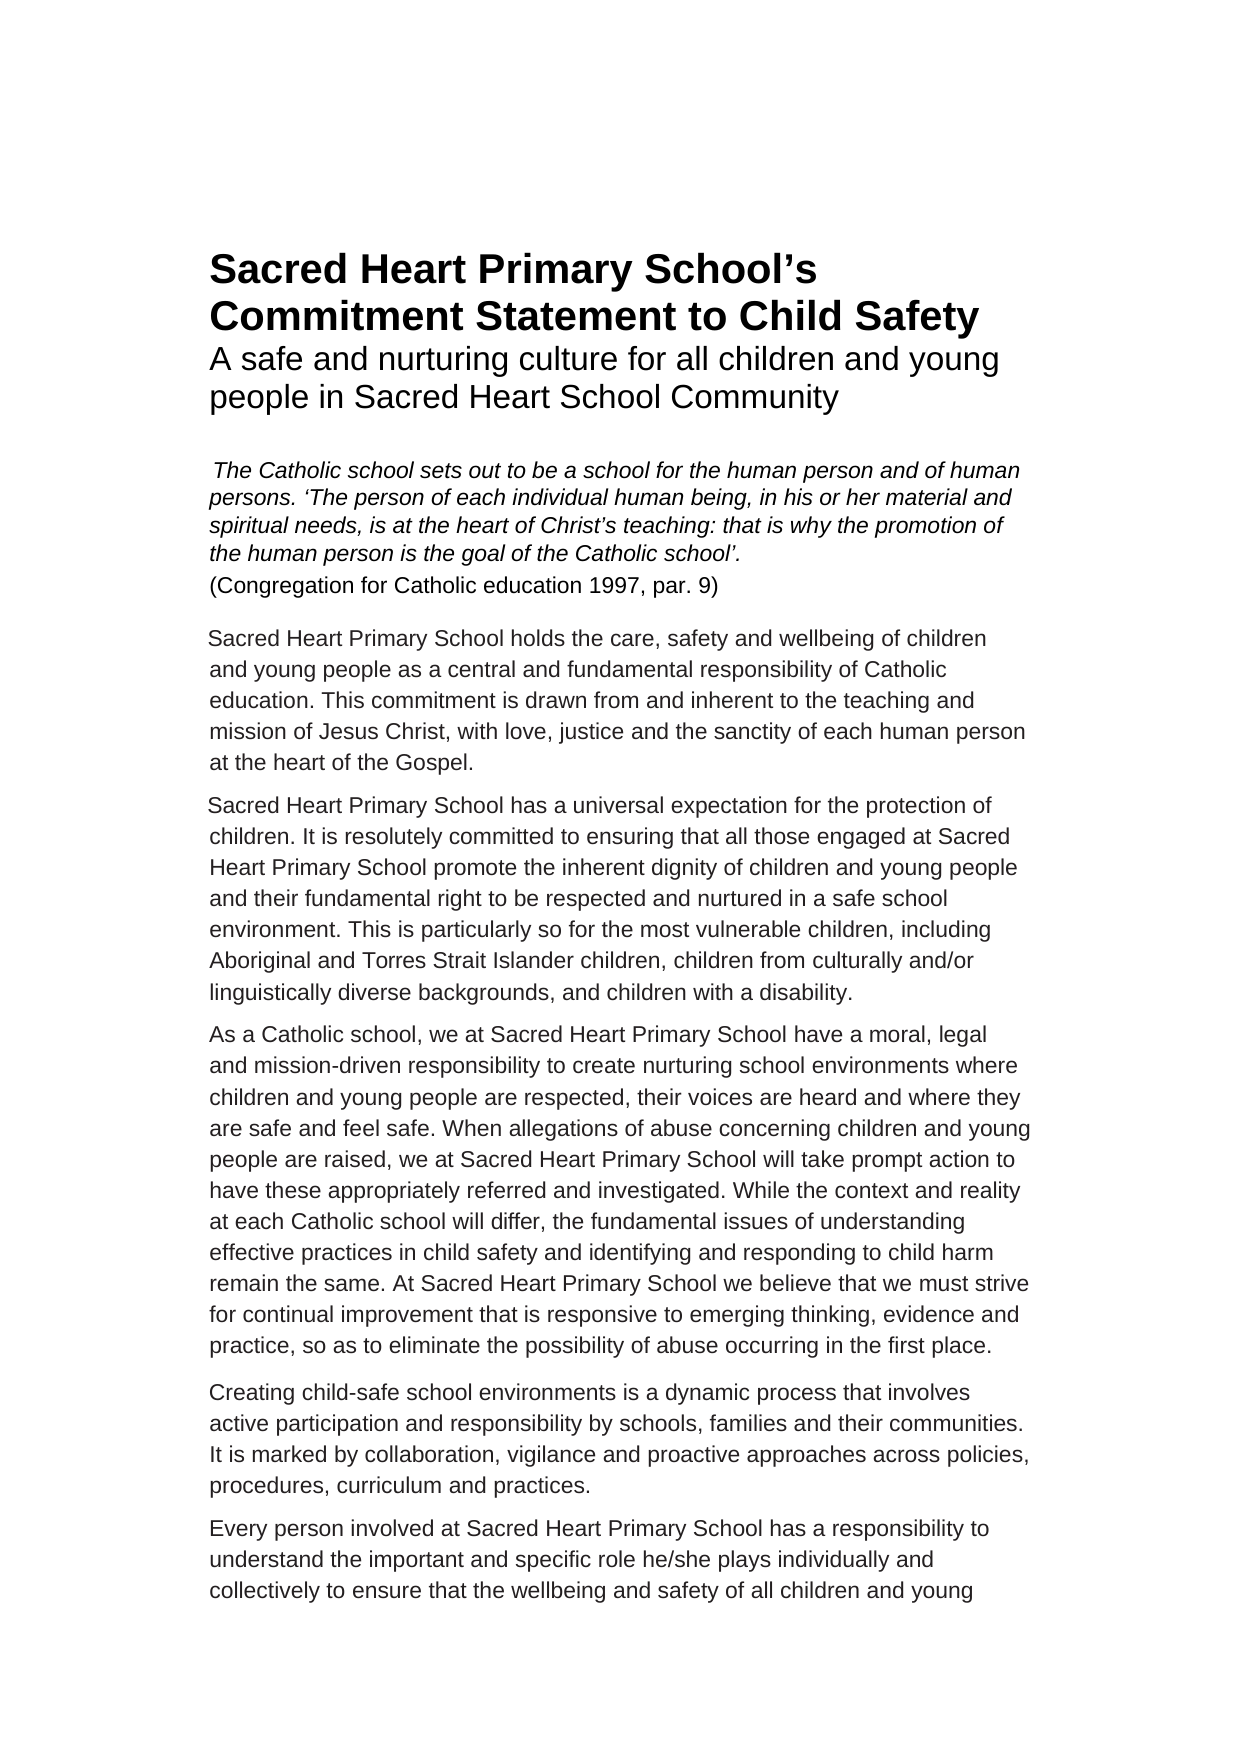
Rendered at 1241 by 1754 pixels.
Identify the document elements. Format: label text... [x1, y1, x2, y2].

subtitle The Catholic school sets out to be a school for the human person and of human persons. ‘The person of each individual human being, in his or her material and spiritual needs, is at the heart of Christ’s teaching: that is why the promotion of the human person is the goal of the Catholic school’. [209, 457, 1031, 566]
text Sacred Heart Primary School’s Commitment Statement to Child Safety [209, 247, 1031, 340]
text Sacred Heart Primary School holds the care, safety and wellbeing of children and young people as a central and fundamental responsibility of Catholic education. This commitment is drawn from and inherent to the teaching and mission of Jesus Christ, with love, justice and the sanctity of each human person at the heart of the Gospel. [207, 625, 1031, 776]
text Creating child-safe school environments is a dynamic process that involves active participation and responsibility by schools, families and their communities. It is marked by collaboration, vigilance and proactive approaches across policies, procedures, curriculum and practices. [209, 1379, 1031, 1498]
subtitle A safe and nurturing culture for all children and young people in Sacred Heart School Community [209, 340, 1031, 415]
text As a Catholic school, we at Sacred Heart Primary School have a moral, legal and mission-driven responsibility to create nurturing school environments where children and young people are respected, their voices are heard and where they are safe and feel safe. When allegations of abuse concerning children and young people are raised, we at Sacred Heart Primary School will take prompt action to have these appropriately referred and investigated. While the context and reality at each Catholic school will differ, the fundamental issues of understanding effective practices in child safety and identifying and responding to child harm remain the same. At Sacred Heart Primary School we believe that we must strive for continual improvement that is responsive to emerging thinking, evidence and practice, so as to eliminate the possibility of abuse occurring in the first place. [209, 1021, 1031, 1358]
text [209, 1515, 1031, 1603]
text Sacred Heart Primary School has a universal expectation for the protection of children. It is resolutely committed to ensuring that all those engaged at Sacred Heart Primary School promote the inherent dignity of children and young people and their fundamental right to be respected and nurtured in a safe school environment. This is particularly so for the most vulnerable children, including Aboriginal and Torres Strait Islander children, children from culturally and/or linguistically diverse backgrounds, and children with a disability. [207, 792, 1031, 1005]
text (Congregation for Catholic education 1997, par. 9) [209, 572, 1031, 599]
